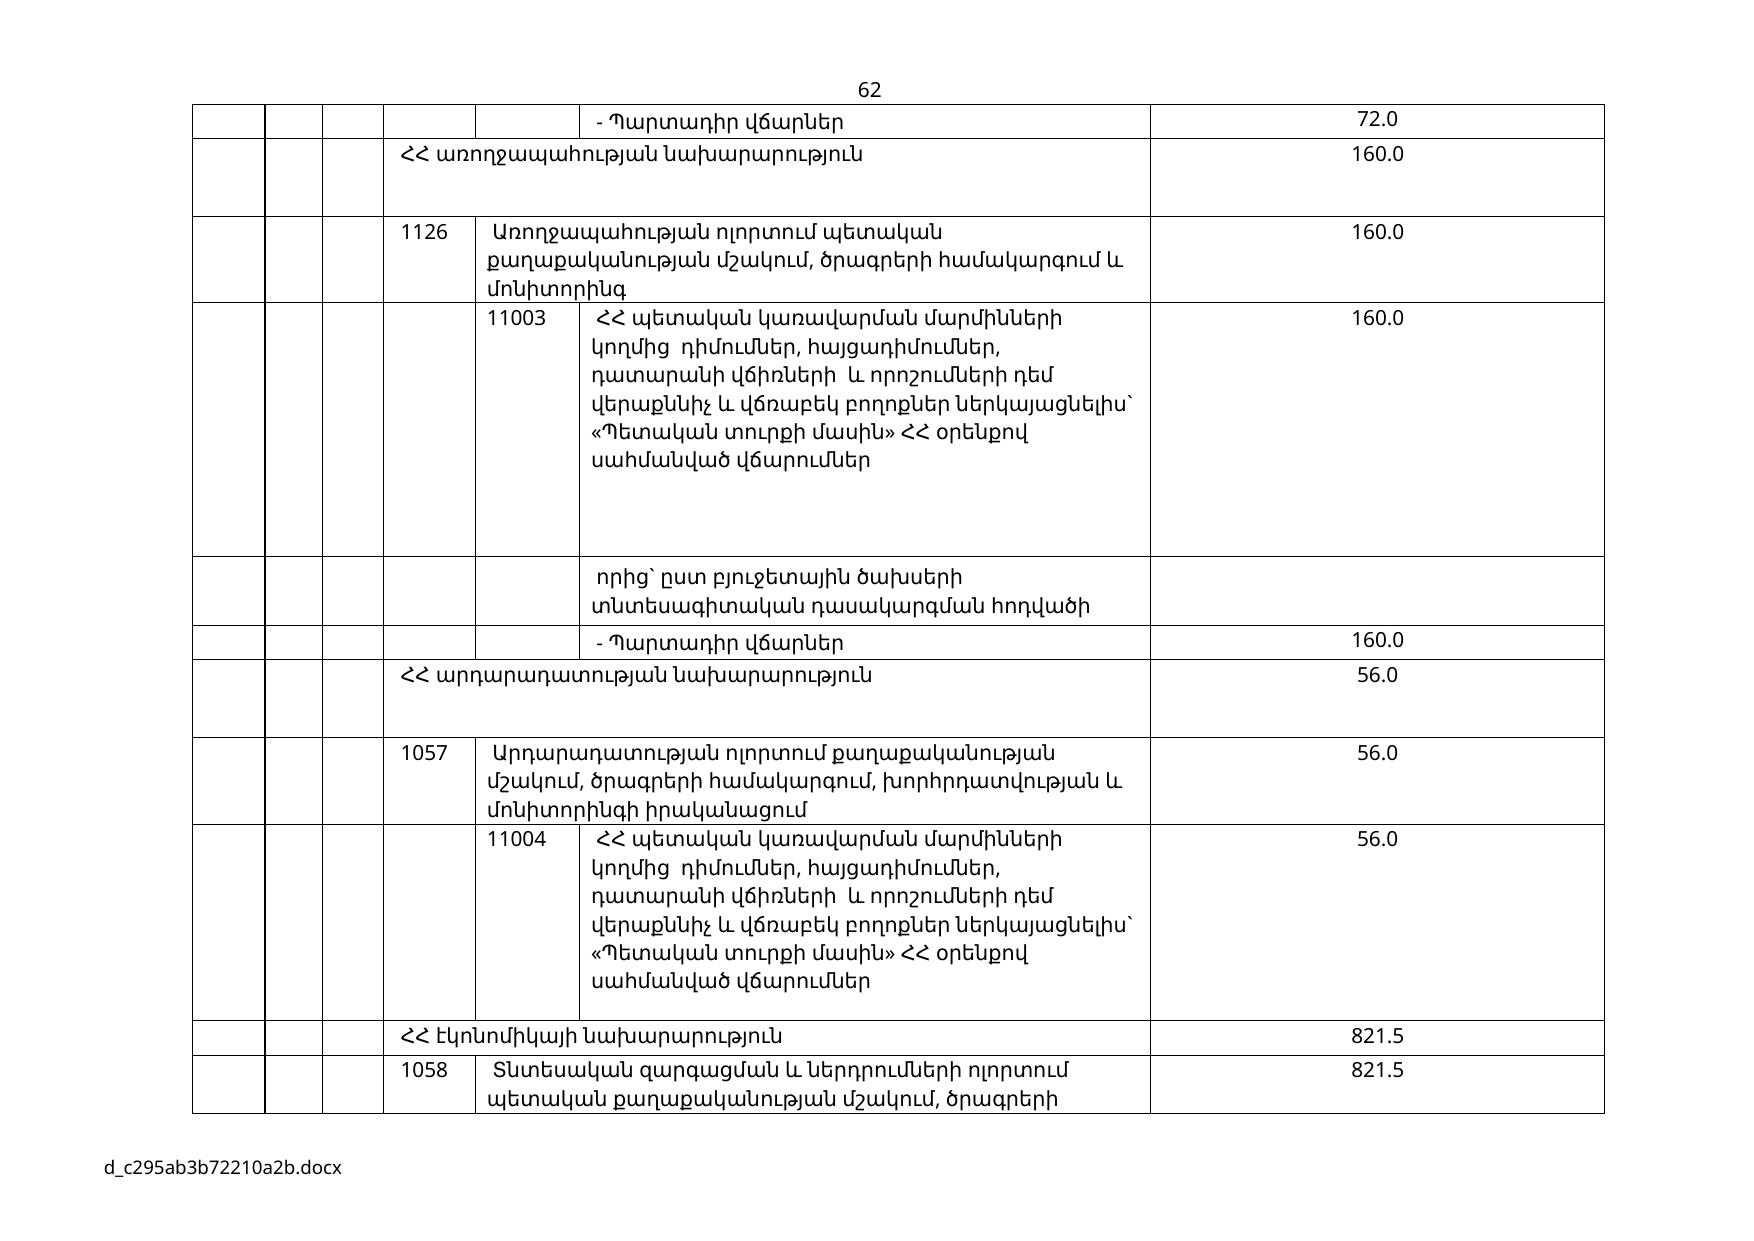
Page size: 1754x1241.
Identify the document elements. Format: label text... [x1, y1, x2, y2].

table_cell [323, 105, 383, 138]
table_cell - Պարտադիր վճարներ [580, 626, 1150, 659]
table_cell [266, 303, 322, 556]
table_cell [476, 557, 579, 624]
table_cell ՀՀ էկոնոմիկայի նախարարություն [384, 1021, 1150, 1054]
table_cell 160.0 [1151, 303, 1604, 556]
table_cell [323, 738, 383, 823]
table_cell [323, 626, 383, 659]
table_cell [384, 105, 475, 138]
table_cell [384, 626, 475, 659]
table_cell [323, 557, 383, 624]
table_cell 160.0 [1151, 217, 1604, 302]
table_cell [323, 217, 383, 302]
table_cell 821.5 [1151, 1021, 1604, 1054]
table_cell [193, 825, 264, 1020]
table_cell 1126 [384, 217, 475, 302]
table_cell [193, 1021, 264, 1054]
table_cell 160.0 [1151, 626, 1604, 659]
table_cell 11003 [476, 303, 579, 556]
table_cell [384, 825, 475, 1020]
table_cell 1058 [384, 1056, 475, 1112]
table_cell [323, 303, 383, 556]
table_cell [384, 303, 475, 556]
table_cell [193, 217, 264, 302]
table_cell 72.0 [1151, 105, 1604, 138]
table_cell [266, 660, 322, 737]
table_cell [266, 738, 322, 823]
table_cell ՀՀ առողջապահության նախարարություն [384, 139, 1150, 216]
table_cell [323, 139, 383, 216]
table_cell 56.0 [1151, 660, 1604, 737]
table_cell [193, 139, 264, 216]
table_cell [266, 139, 322, 216]
table_cell [323, 825, 383, 1020]
table_cell 160.0 [1151, 139, 1604, 216]
table_cell [323, 1021, 383, 1054]
table_cell [266, 105, 322, 138]
table_cell [476, 626, 579, 659]
table_cell [193, 303, 264, 556]
table_cell [193, 738, 264, 823]
table_cell 56.0 [1151, 825, 1604, 1020]
table_cell որից` ըստ բյուջետային ծախսերի տնտեսագիտական դասակարգման հոդվածի [580, 557, 1150, 624]
table_cell [476, 105, 579, 138]
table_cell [476, 1056, 1150, 1112]
table_cell [266, 1056, 322, 1112]
table_cell [266, 1021, 322, 1054]
table_cell Արդարադատության ոլորտում քաղաքականության մշակում, ծրագրերի համակարգում, խորհրդատվության և մոնիտորինգի իրականացում [476, 738, 1150, 823]
table_cell 56.0 [1151, 738, 1604, 823]
table_cell [193, 557, 264, 624]
table_cell 11004 [476, 825, 579, 1020]
table_cell [193, 1056, 264, 1112]
table_cell [193, 626, 264, 659]
table_cell - Պարտադիր վճարներ [580, 105, 1150, 138]
table_cell [193, 660, 264, 737]
table_cell [323, 660, 383, 737]
table_cell [266, 217, 322, 302]
table_cell 821.5 [1151, 1056, 1604, 1112]
table_cell [384, 557, 475, 624]
table_cell [193, 105, 264, 138]
table_cell ՀՀ արդարադատության նախարարություն [384, 660, 1150, 737]
table_cell [266, 557, 322, 624]
table_cell Առողջապահության ոլորտում պետական քաղաքականության մշակում, ծրագրերի համակարգում և մոնիտորինգ [476, 217, 1150, 302]
table_cell [266, 825, 322, 1020]
table_cell [323, 1056, 383, 1112]
table_cell [266, 626, 322, 659]
table_cell [1151, 557, 1604, 624]
table_cell 1057 [384, 738, 475, 823]
